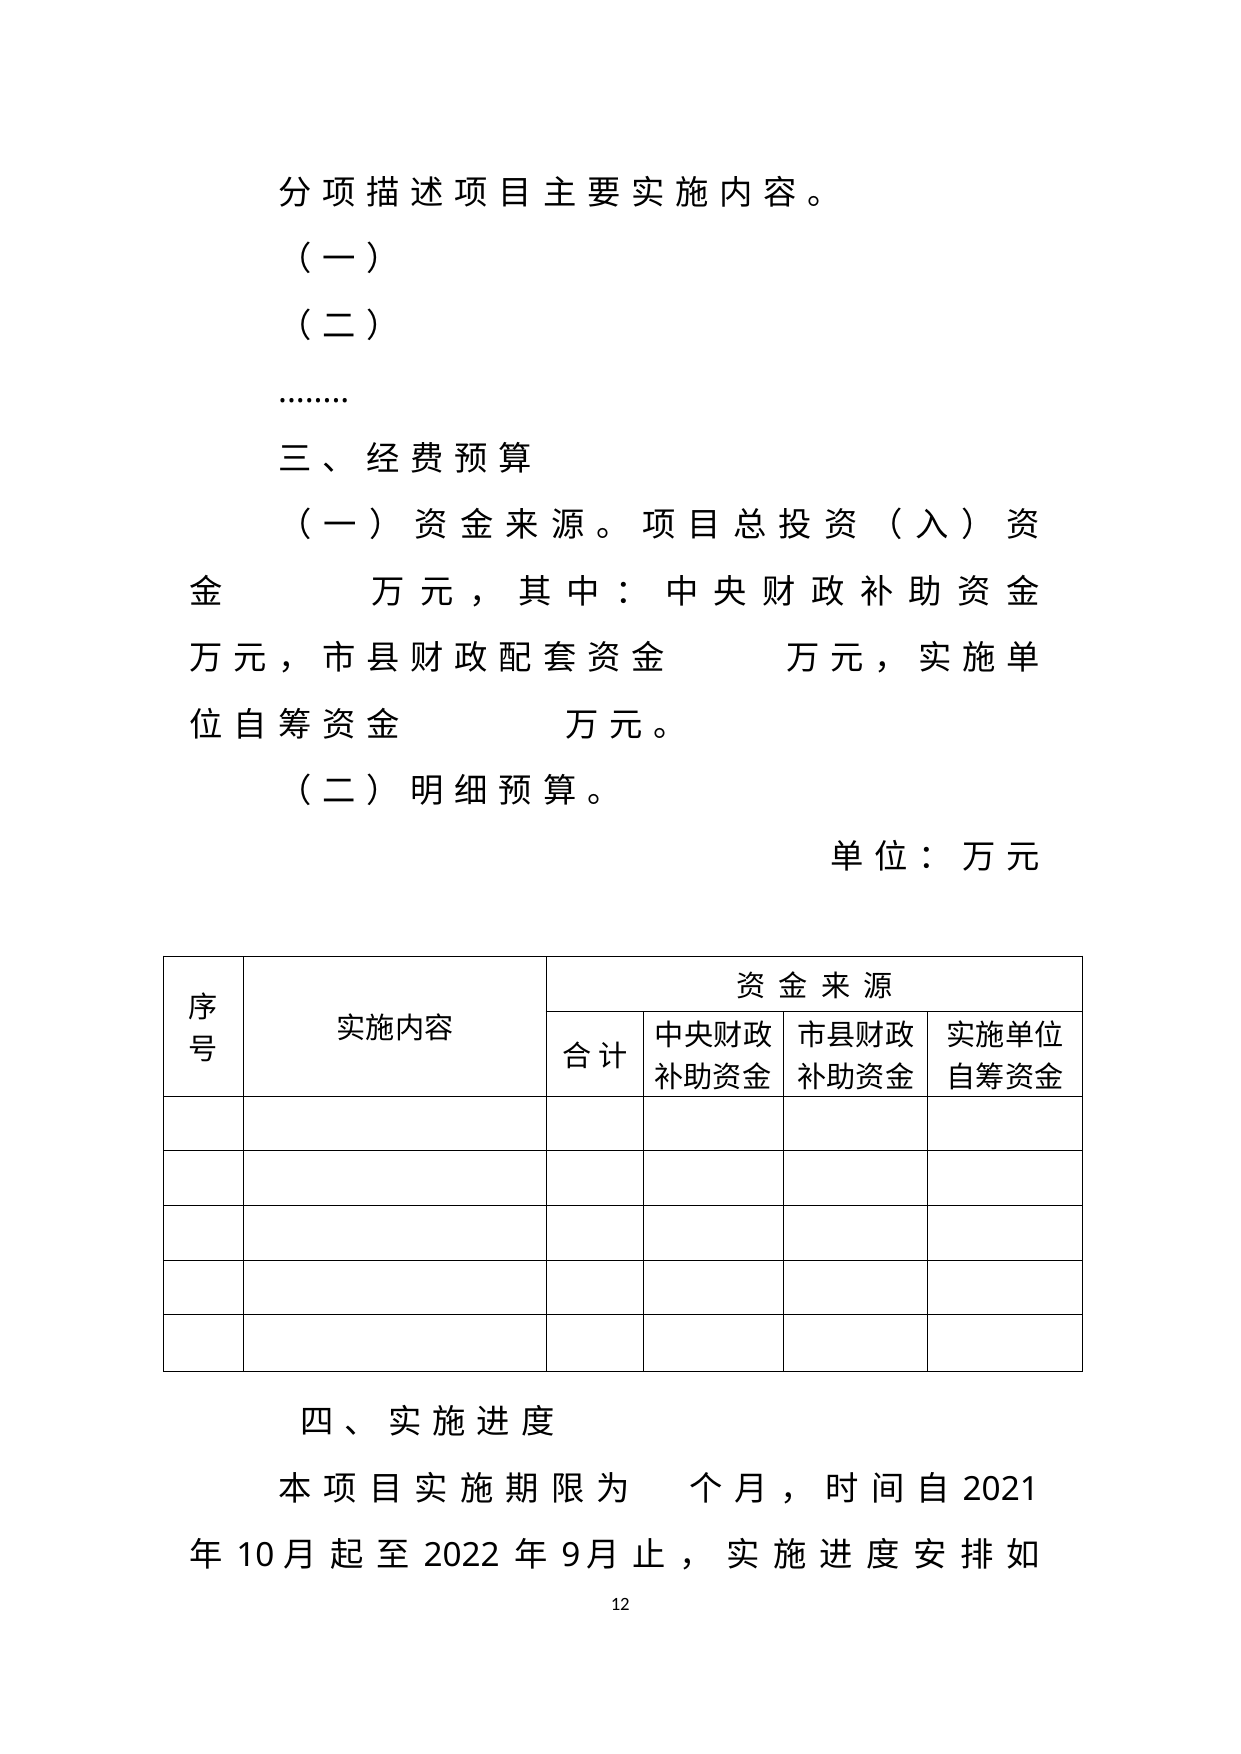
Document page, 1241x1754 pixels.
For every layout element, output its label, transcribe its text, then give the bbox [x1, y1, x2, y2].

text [189, 1452, 1051, 1585]
text （一）资金来源。项目总投资（入）资金 万元，其中：中央财政补助资金 万元，市县财政配套资金 万元，实施单位自筹资金 万元。 [189, 489, 1051, 755]
text ........ [189, 356, 1051, 422]
table_cell [784, 1261, 927, 1314]
table_cell [644, 1261, 783, 1314]
table_cell [164, 1151, 243, 1205]
table_header 实施内容 [244, 957, 546, 1096]
table_cell [644, 1151, 783, 1205]
table_cell [644, 1097, 783, 1150]
table_cell [928, 1151, 1082, 1205]
table_cell [164, 1261, 243, 1314]
table_cell [784, 1151, 927, 1205]
text （二）明细预算。 [189, 755, 1051, 821]
table_cell [928, 1206, 1082, 1260]
table_cell [164, 1315, 243, 1371]
table_cell [244, 1097, 546, 1150]
text 分项描述项目主要实施内容。 [189, 157, 1051, 223]
text （一） [189, 223, 1051, 289]
table_cell 合 计 [547, 1012, 643, 1096]
table_cell 市县财政补助资金 [784, 1012, 927, 1096]
text 单位：万元 [189, 821, 1051, 888]
table_cell 中央财政补助资金 [644, 1012, 783, 1096]
table_cell [547, 1151, 643, 1205]
text 四、实施进度 [189, 1372, 1051, 1452]
table_cell [784, 1206, 927, 1260]
table_cell [164, 1097, 243, 1150]
table_cell [784, 1315, 927, 1371]
text （二） [189, 289, 1051, 356]
text 三、经费预算 [189, 422, 1051, 489]
table_header 资 金 来 源 [547, 957, 1082, 1011]
table_cell [547, 1206, 643, 1260]
table_cell [928, 1097, 1082, 1150]
table_cell [547, 1097, 643, 1150]
table_cell [244, 1206, 546, 1260]
table_cell [164, 1206, 243, 1260]
table_cell [928, 1261, 1082, 1314]
table_cell [928, 1315, 1082, 1371]
table_cell [244, 1315, 546, 1371]
table_cell 实施单位 自筹资金 [928, 1012, 1082, 1096]
table_cell [644, 1206, 783, 1260]
table_cell [547, 1315, 643, 1371]
table_cell [644, 1315, 783, 1371]
table_cell [244, 1261, 546, 1314]
table_cell [784, 1097, 927, 1150]
table_header 序号 [164, 957, 243, 1096]
table_cell [547, 1261, 643, 1314]
table_cell [244, 1151, 546, 1205]
